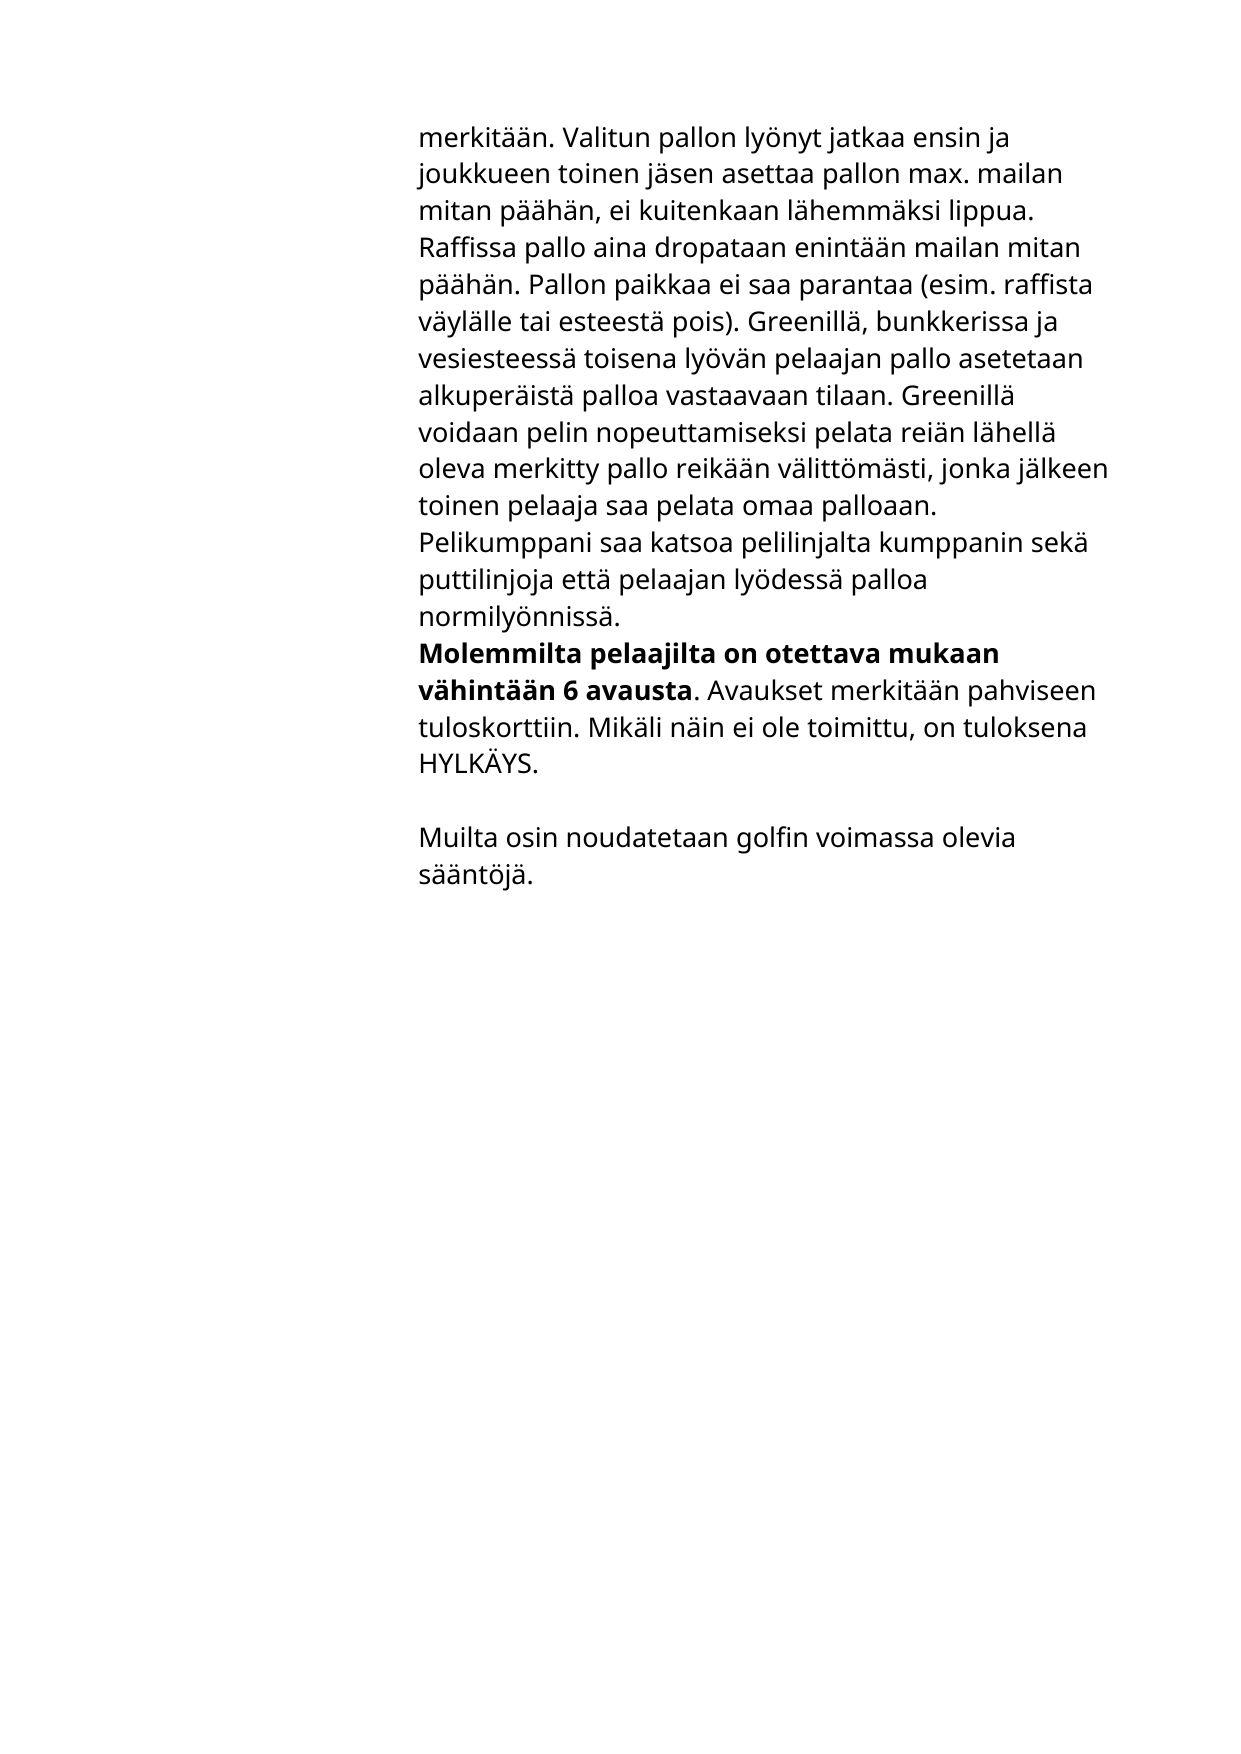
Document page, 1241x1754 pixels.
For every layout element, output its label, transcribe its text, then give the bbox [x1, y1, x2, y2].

text Muilta osin noudatetaan golfin voimassa olevia sääntöjä. [418, 819, 1122, 892]
text Molemmilta pelaajilta on otettava mukaan vähintään 6 avausta. Avaukset merkitään pahviseen tuloskorttiin. Mikäli näin ei ole toimittu, on tuloksena HYLKÄYS. [418, 634, 1122, 782]
text Pelikumppani saa katsoa pelilinjalta kumppanin sekä puttilinjoja että pelaajan lyödessä palloa normilyönnissä. [418, 524, 1122, 634]
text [118, 118, 1122, 524]
